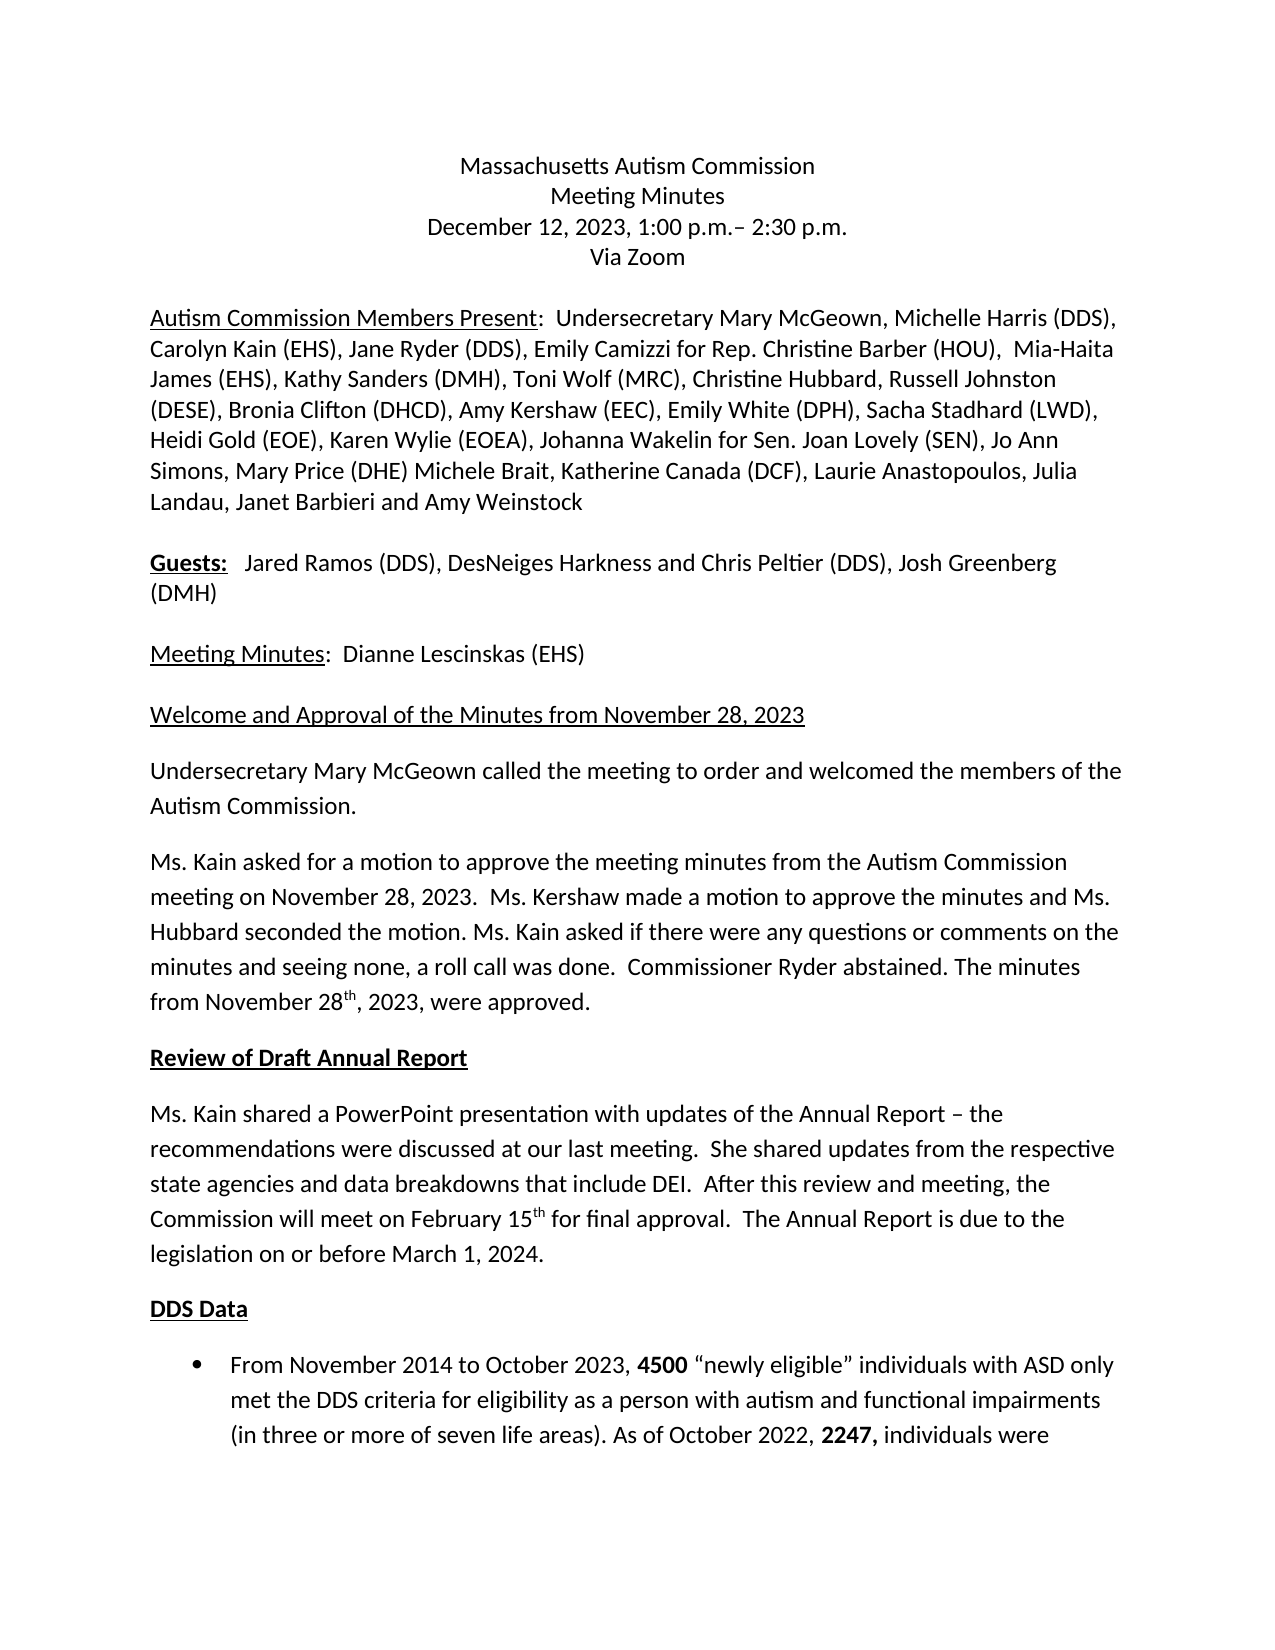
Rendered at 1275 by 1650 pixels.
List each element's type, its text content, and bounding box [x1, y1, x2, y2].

text Undersecretary Mary McGeown called the meeting to order and welcomed the members of the Autism Commission. [150, 755, 1125, 821]
text Meeting Minutes [150, 181, 1125, 211]
text DDS Data [150, 1293, 1125, 1324]
text Review of Draft Annual Report [150, 1042, 1125, 1072]
text Ms. Kain asked for a motion to approve the meeting minutes from the Autism Commission meeting on November 28, 2023. Ms. Kershaw made a motion to approve the minutes and Ms. Hubbard seconded the motion. Ms. Kain asked if there were any questions or comments on the minutes and seeing none, a roll call was done. Commissioner Ryder abstained. The minutes from November 28th, 2023, were approved. [150, 846, 1125, 1017]
text Massachusetts Autism Commission [150, 150, 1125, 181]
text Welcome and Approval of the Minutes from November 28, 2023 [150, 699, 1125, 730]
text Ms. Kain shared a PowerPoint presentation with updates of the Annual Report – the recommendations were discussed at our last meeting. She shared updates from the respective state agencies and data breakdowns that include DEI. After this review and meeting, the Commission will meet on February 15th for final approval. The Annual Report is due to the legislation on or before March 1, 2024. [150, 1098, 1125, 1268]
text Guests: Jared Ramos (DDS), DesNeiges Harkness and Chris Peltier (DDS), Josh Greenberg (DMH) [150, 547, 1125, 608]
text Via Zoom [150, 242, 1125, 272]
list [193, 1349, 1125, 1450]
text December 12, 2023, 1:00 p.m.– 2:30 p.m. [150, 211, 1125, 242]
text Autism Commission Members Present: Undersecretary Mary McGeown, Michelle Harris (DDS), Carolyn Kain (EHS), Jane Ryder (DDS), Emily Camizzi for Rep. Christine Barber (HOU), Mia-Haita James (EHS), Kathy Sanders (DMH), Toni Wolf (MRC), Christine Hubbard, Russell Johnston (DESE), Bronia Clifton (DHCD), Amy Kershaw (EEC), Emily White (DPH), Sacha Stadhard (LWD), Heidi Gold (EOE), Karen Wylie (EOEA), Johanna Wakelin for Sen. Joan Lovely (SEN), Jo Ann Simons, Mary Price (DHE) Michele Brait, Katherine Canada (DCF), Laurie Anastopoulos, Julia Landau, Janet Barbieri and Amy Weinstock [150, 303, 1125, 516]
text Meeting Minutes: Dianne Lescinskas (EHS) [150, 638, 1125, 669]
